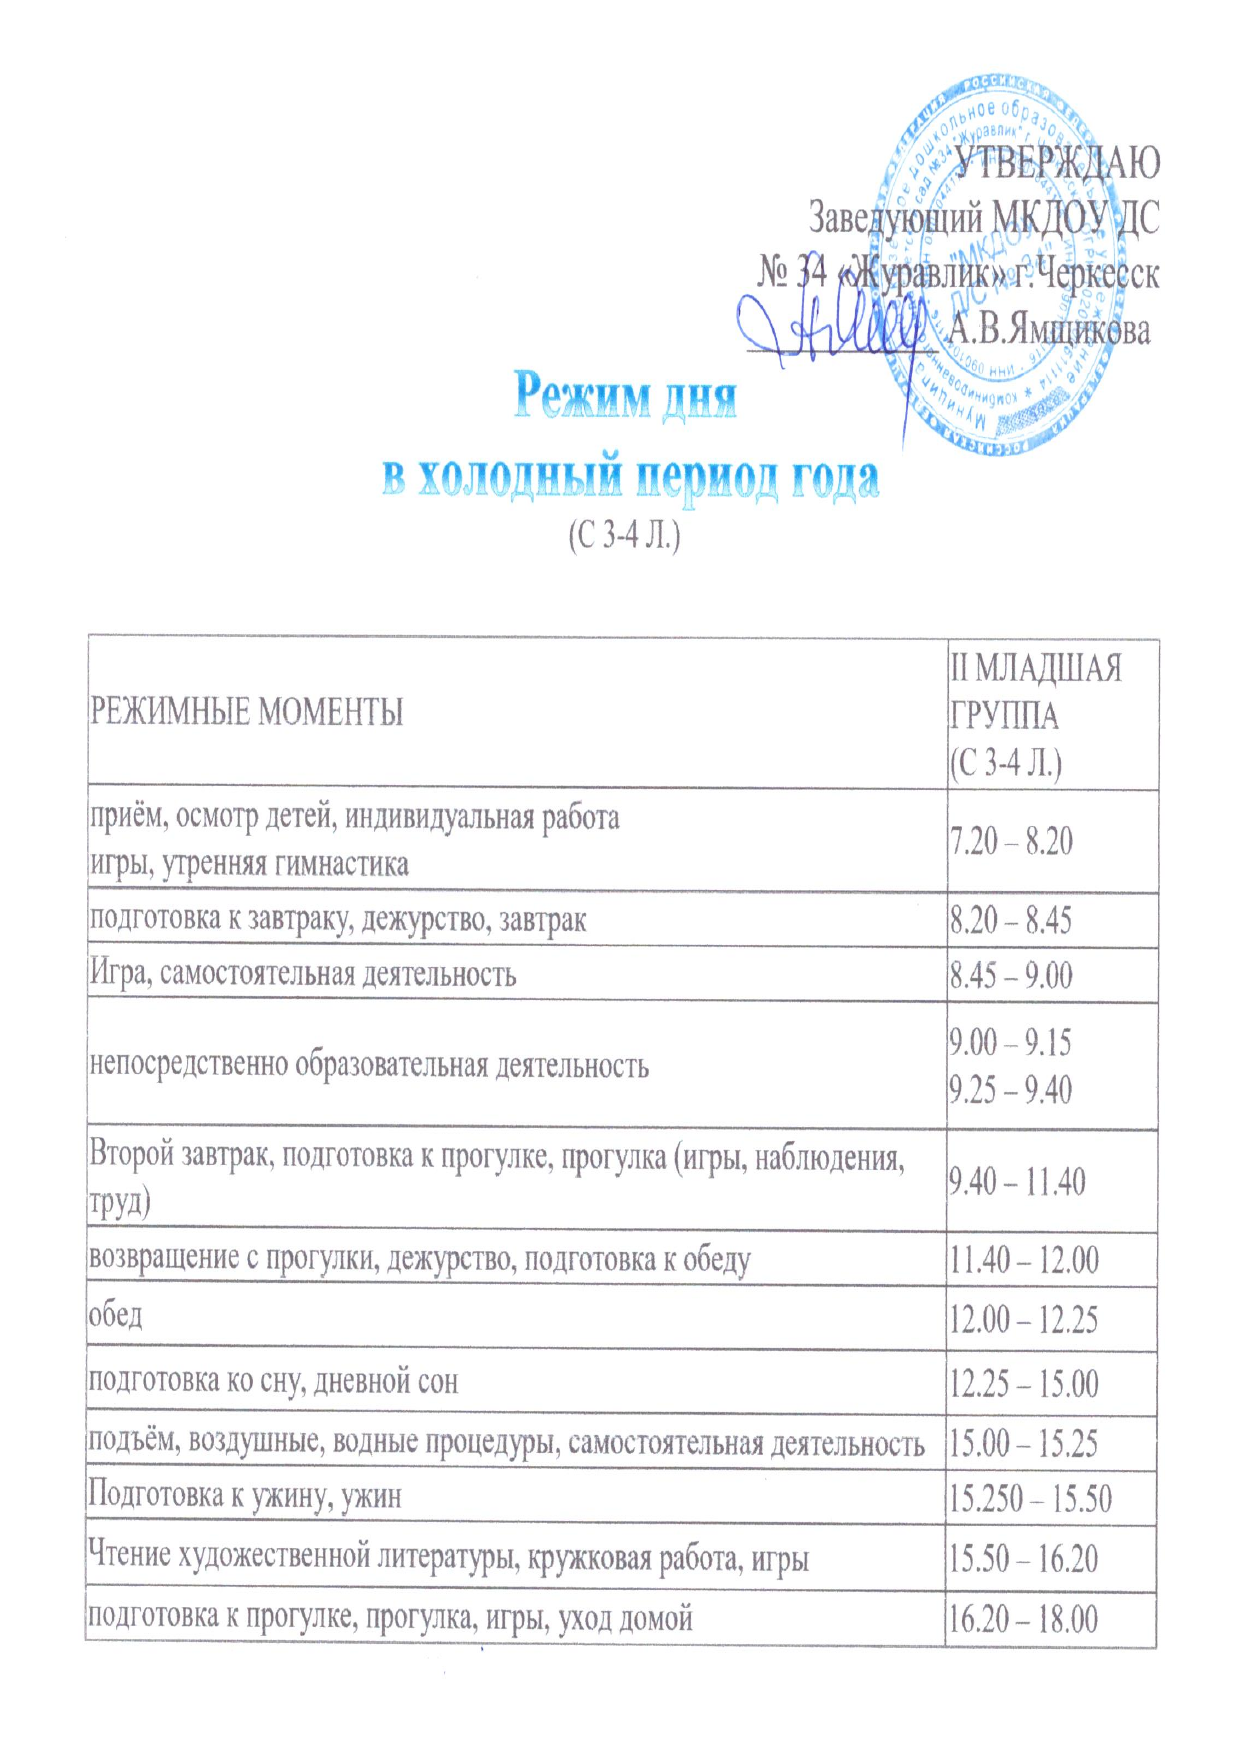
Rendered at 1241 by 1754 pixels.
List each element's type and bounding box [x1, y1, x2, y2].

picture [33, 32, 1191, 1699]
